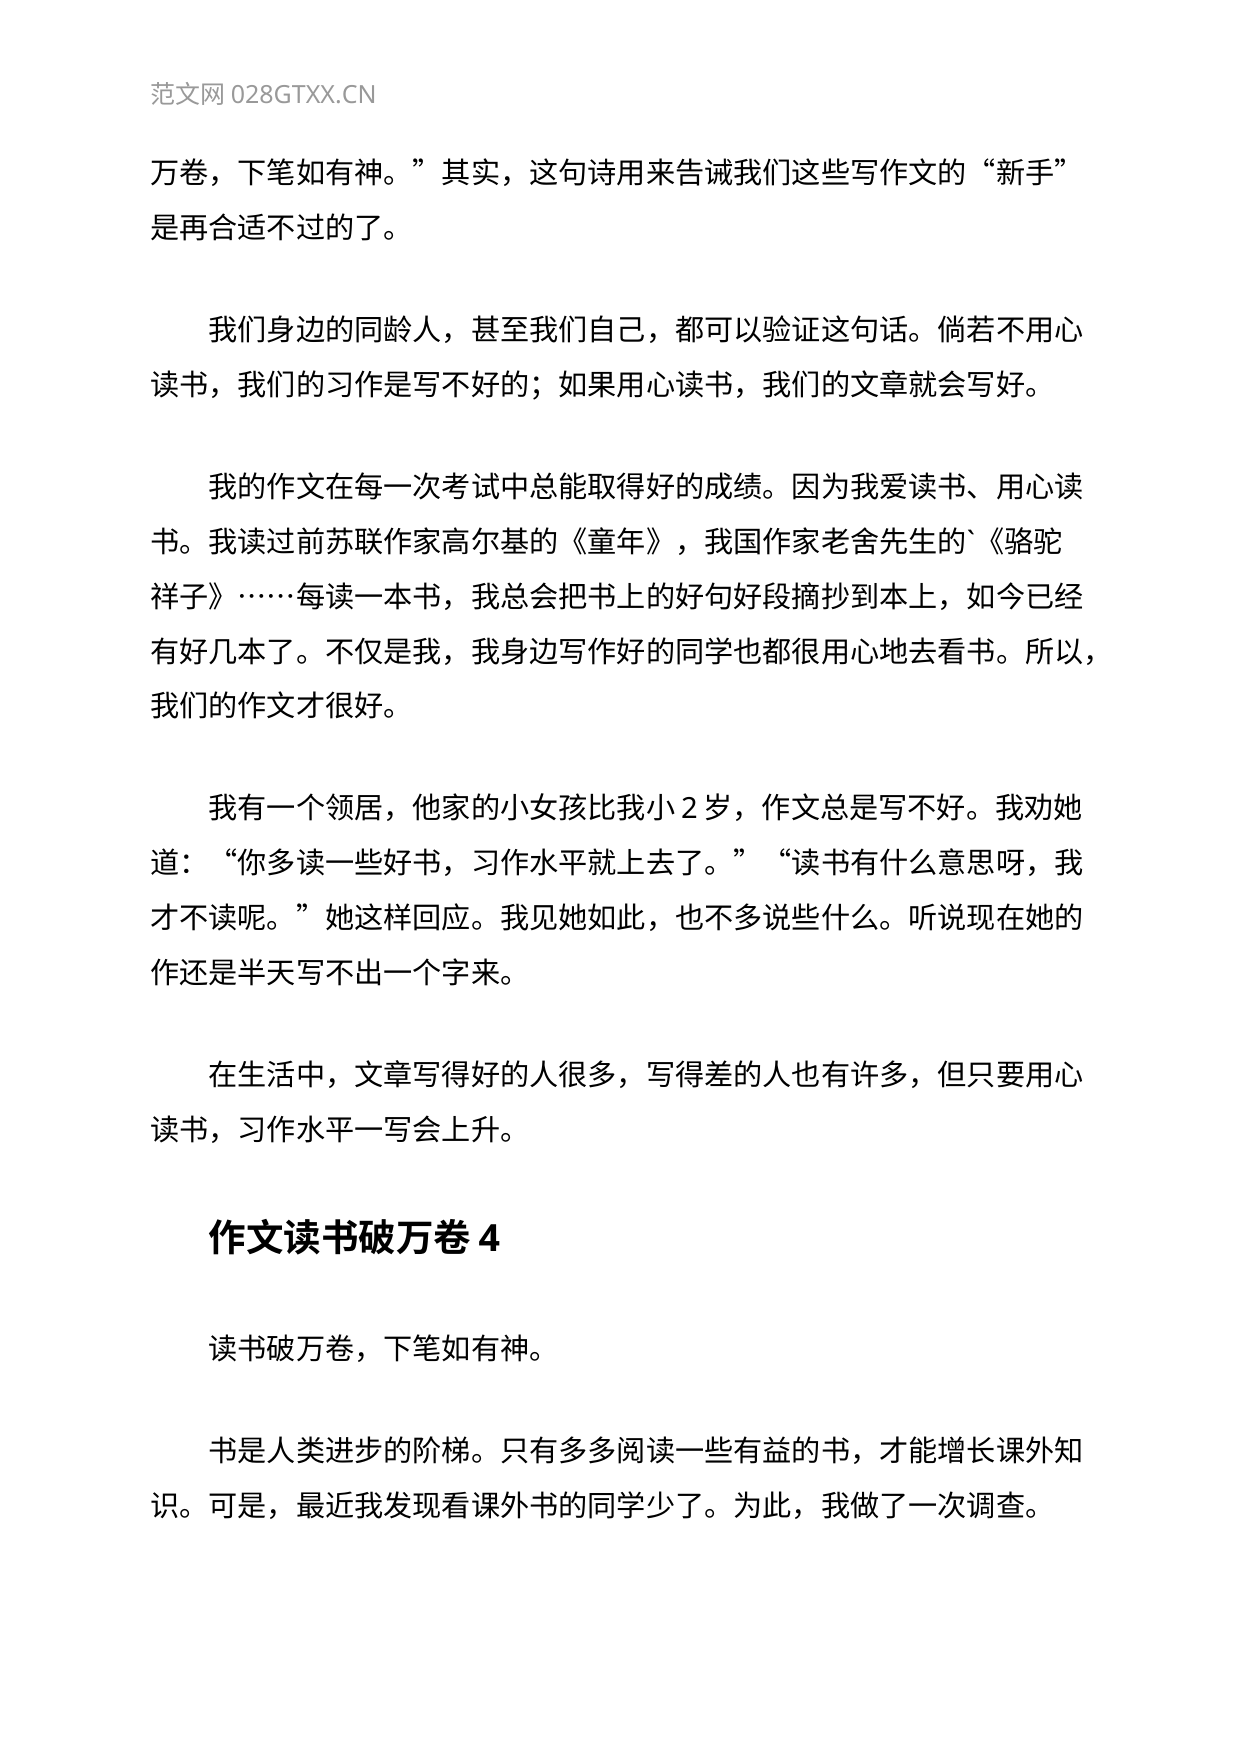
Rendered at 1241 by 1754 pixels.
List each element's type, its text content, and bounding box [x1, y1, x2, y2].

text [150, 150, 1090, 247]
text 我的作文在每一次考试中总能取得好的成绩。因为我爱读书、用心读书。我读过前苏联作家高尔基的《童年》，我国作家老舍先生的`《骆驼祥子》……每读一本书，我总会把书上的好句好段摘抄到本上，如今已经有好几本了。不仅是我，我身边写作好的同学也都很用心地去看书。所以，我们的作文才很好。 [150, 463, 1090, 725]
text 我有一个领居，他家的小女孩比我小2岁，作文总是写不好。我劝她道：“你多读一些好书，习作水平就上去了。”“读书有什么意思呀，我才不读呢。”她这样回应。我见她如此，也不多说些什么。听说现在她的作还是半天写不出一个字来。 [150, 785, 1090, 992]
text 读书破万卷，下笔如有神。 [150, 1326, 1090, 1368]
text 书是人类进步的阶梯。只有多多阅读一些有益的书，才能增长课外知识。可是，最近我发现看课外书的同学少了。为此，我做了一次调查。 [150, 1427, 1090, 1524]
text 我们身边的同龄人，甚至我们自己，都可以验证这句话。倘若不用心读书，我们的习作是写不好的；如果用心读书，我们的文章就会写好。 [150, 307, 1090, 404]
text 作文读书破万卷4 [150, 1208, 1090, 1262]
text 在生活中，文章写得好的人很多，写得差的人也有许多，但只要用心读书，习作水平一写会上升。 [150, 1051, 1090, 1148]
